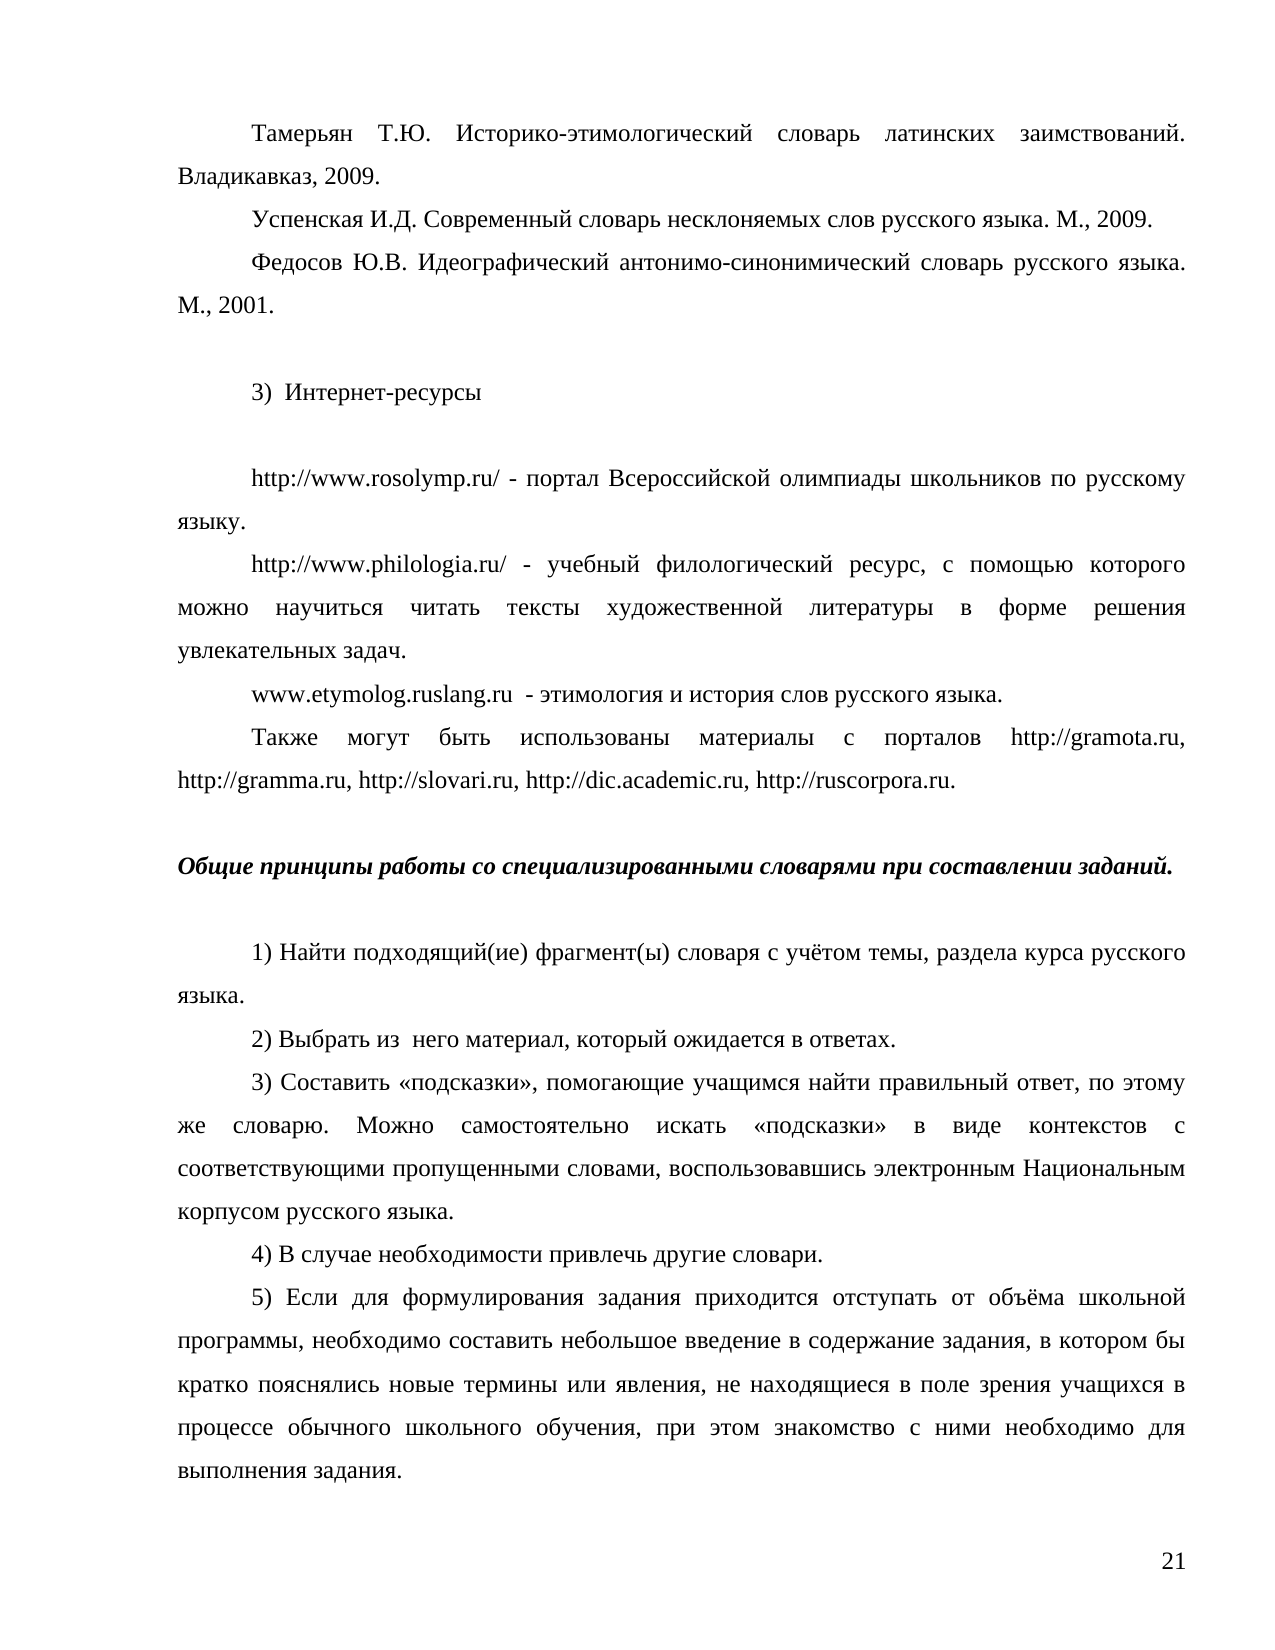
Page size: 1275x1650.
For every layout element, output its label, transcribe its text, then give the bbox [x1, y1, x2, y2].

text 1) Найти подходящий(ие) фрагмент(ы) словаря с учётом темы, раздела курса русского языка. [177, 937, 1186, 1009]
text 4) В случае необходимости привлечь другие словари. [177, 1239, 1186, 1268]
text Успенская И.Д. Современный словарь несклоняемых слов русского языка. М., 2009. [177, 204, 1186, 233]
text Также могут быть использованы материалы с порталов http://gramota.ru, http://gramma.ru, http://slovari.ru, http://dic.academic.ru, http://ruscorpora.ru. [177, 722, 1186, 794]
text 3) Интернет-ресурсы [177, 377, 1186, 406]
text http://www.philologia.ru/ - учебный филологический ресурс, с помощью которого можно научиться читать тексты художественной литературы в форме решения увлекательных задач. [177, 549, 1186, 664]
text http://www.rosolymp.ru/ - портал Всероссийской олимпиады школьников по русскому языку. [177, 463, 1186, 535]
text 3) Составить «подсказки», помогающие учащимся найти правильный ответ, по этому же словарю. Можно самостоятельно искать «подсказки» в виде контекстов с соответствующими пропущенными словами, воспользовавшись электронным Национальным корпусом русского языка. [177, 1067, 1186, 1225]
text Федосов Ю.В. Идеографический антонимо-синонимический словарь русского языка. М., 2001. [177, 247, 1186, 319]
text www.etymolog.ruslang.ru - этимология и история слов русского языка. [177, 679, 1186, 707]
text Общие принципы работы со специализированными словарями при составлении заданий. [177, 851, 1186, 880]
text 5) Если для формулирования задания приходится отступать от объёма школьной программы, необходимо составить небольшое введение в содержание задания, в котором бы кратко пояснялись новые термины или явления, не находящиеся в поле зрения учащихся в процессе обычного школьного обучения, при этом знакомство с ними необходимо для выполнения задания. [177, 1282, 1186, 1484]
text Тамерьян Т.Ю. Историко-этимологический словарь латинских заимствований. Владикавказ, 2009. [177, 118, 1186, 190]
text 2) Выбрать из него материал, который ожидается в ответах. [177, 1024, 1186, 1052]
